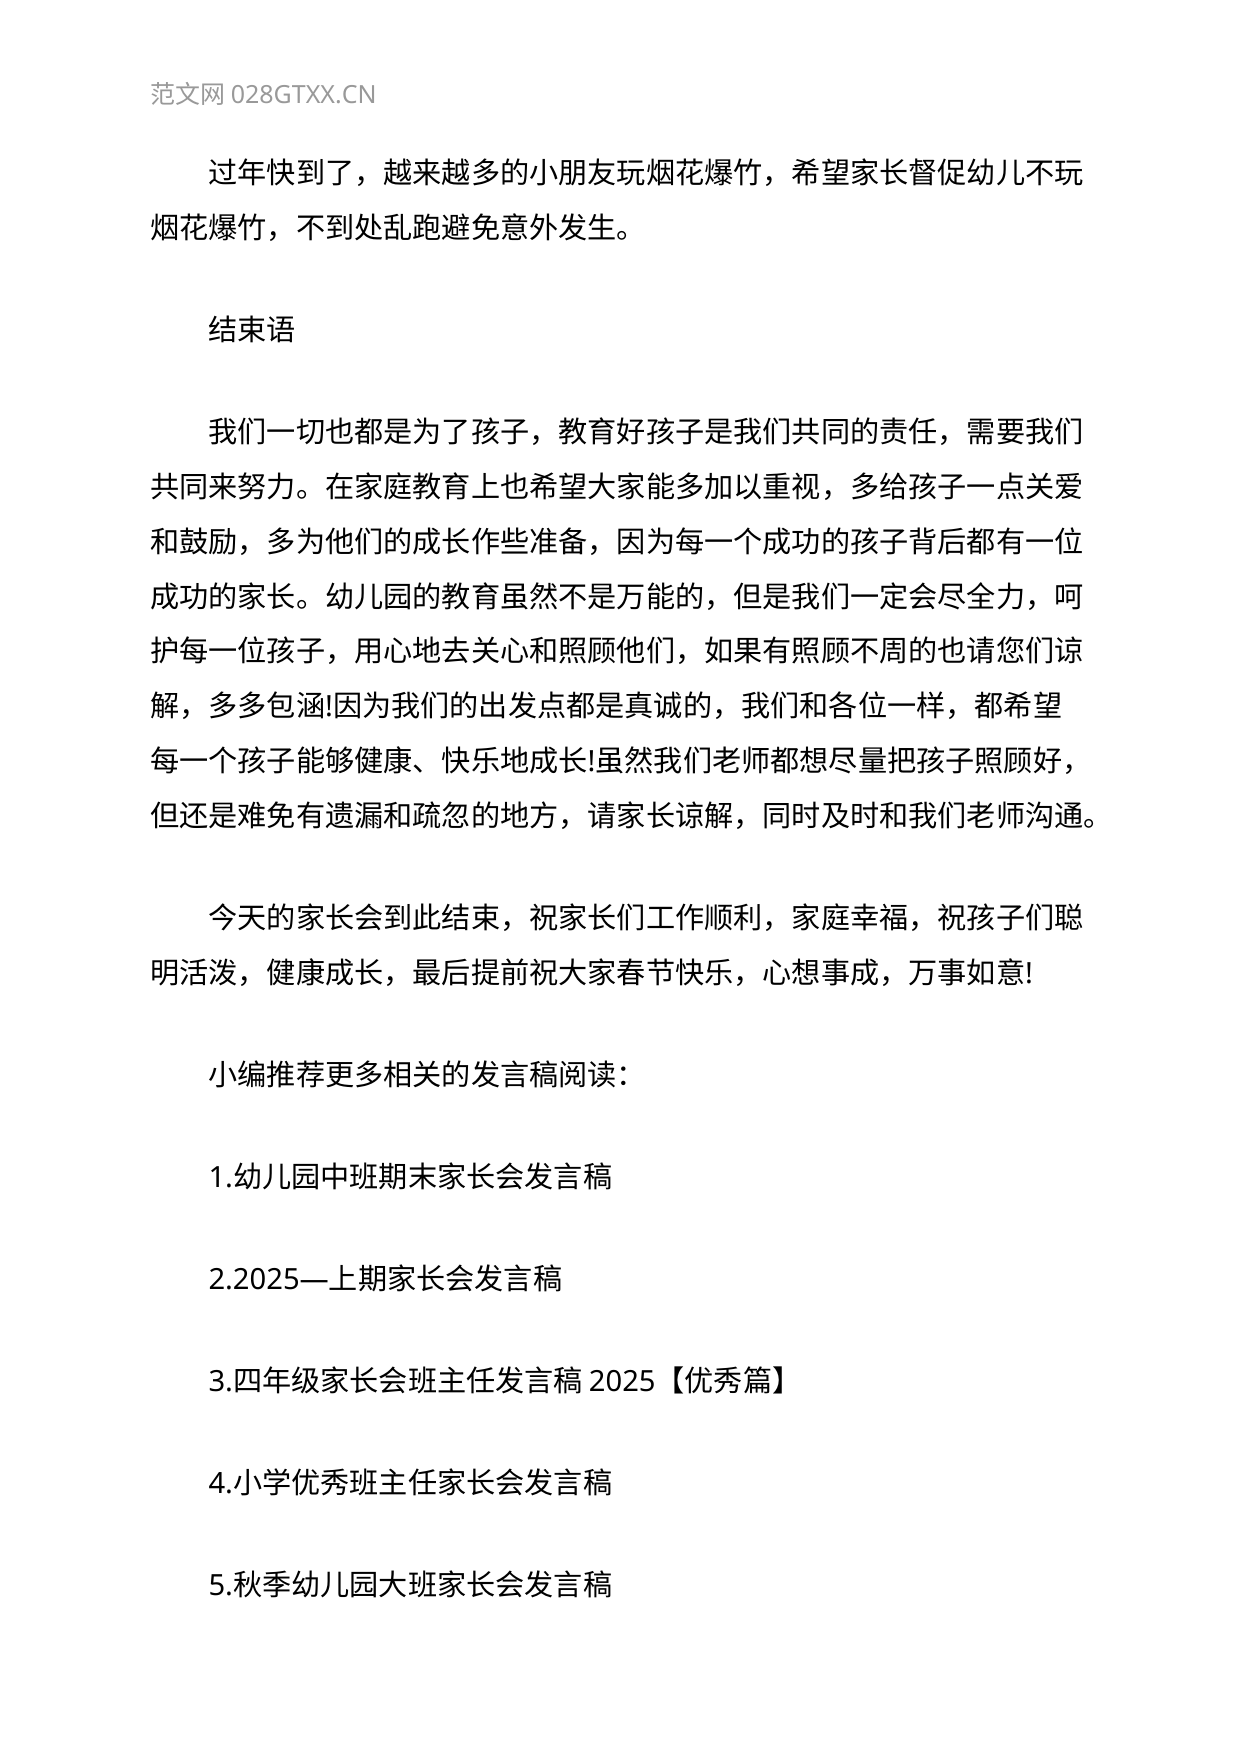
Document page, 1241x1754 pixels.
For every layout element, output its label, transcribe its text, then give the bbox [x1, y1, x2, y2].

text 3.四年级家长会班主任发言稿2025【优秀篇】 [150, 1357, 1090, 1400]
text 5.秋季幼儿园大班家长会发言稿 [150, 1561, 1090, 1604]
text 2.2025―上期家长会发言稿 [150, 1255, 1090, 1298]
text 结束语 [150, 307, 1090, 349]
text 我们一切也都是为了孩子，教育好孩子是我们共同的责任，需要我们共同来努力。在家庭教育上也希望大家能多加以重视，多给孩子一点关爱和鼓励，多为他们的成长作些准备，因为每一个成功的孩子背后都有一位成功的家长。幼儿园的教育虽然不是万能的，但是我们一定会尽全力，呵护每一位孩子，用心地去关心和照顾他们，如果有照顾不周的也请您们谅解，多多包涵!因为我们的出发点都是真诚的，我们和各位一样，都希望每一个孩子能够健康、快乐地成长!虽然我们老师都想尽量把孩子照顾好，但还是难免有遗漏和疏忽的地方，请家长谅解，同时及时和我们老师沟通。 [150, 408, 1090, 835]
text 1.幼儿园中班期末家长会发言稿 [150, 1153, 1090, 1196]
text 小编推荐更多相关的发言稿阅读： [150, 1052, 1090, 1094]
text 4.小学优秀班主任家长会发言稿 [150, 1459, 1090, 1502]
text 今天的家长会到此结束，祝家长们工作顺利，家庭幸福，祝孩子们聪明活泼，健康成长，最后提前祝大家春节快乐，心想事成，万事如意! [150, 895, 1090, 992]
text 过年快到了，越来越多的小朋友玩烟花爆竹，希望家长督促幼儿不玩烟花爆竹，不到处乱跑避免意外发生。 [150, 150, 1090, 247]
